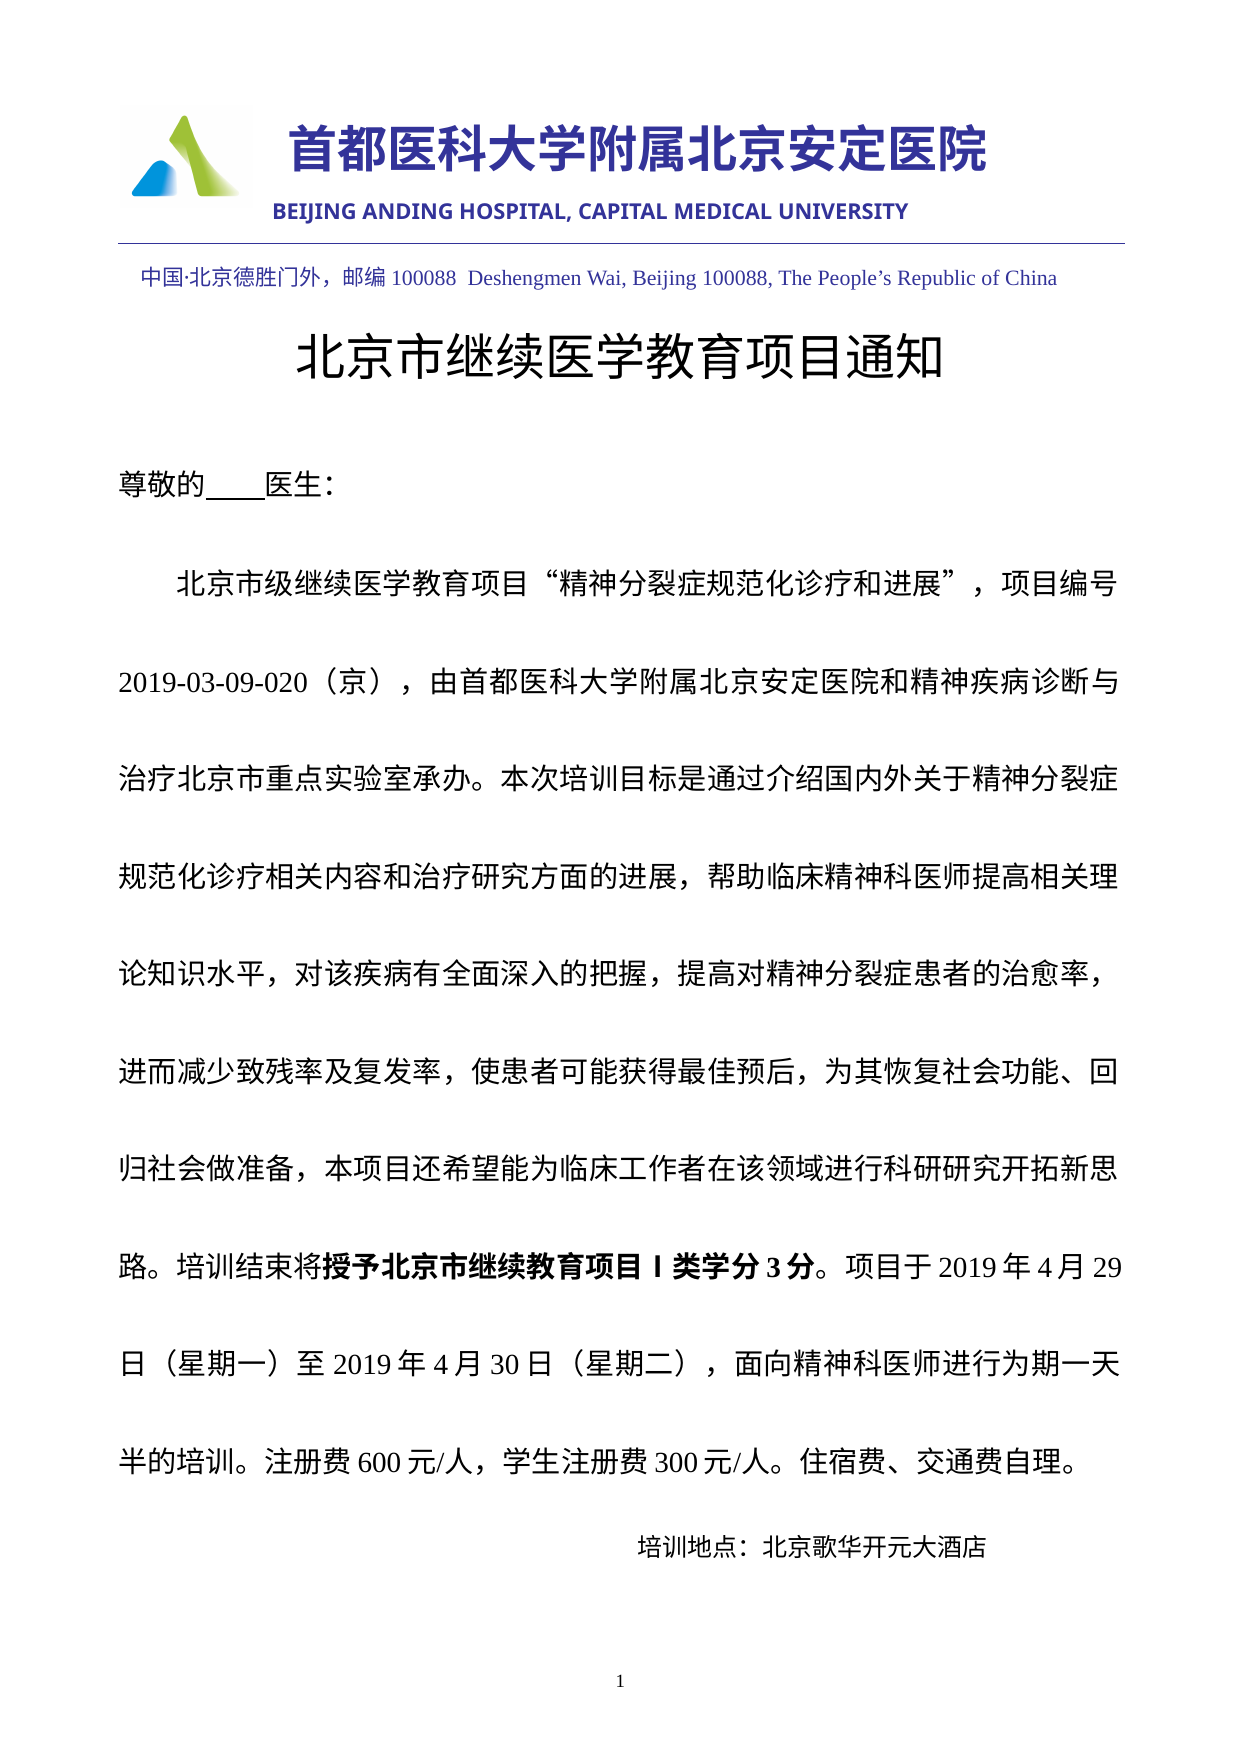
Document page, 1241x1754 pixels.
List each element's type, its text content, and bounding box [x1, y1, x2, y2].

text 首都医科大学附属北京安定医院 [118, 97, 1122, 194]
text 培训地点：北京歌华开元大酒店 [118, 1513, 1122, 1578]
text BEIJING ANDING HOSPITAL, CAPITAL MEDICAL UNIVERSITY [269, 194, 1122, 227]
text 北京市继续医学教育项目通知 [118, 304, 1122, 402]
text 北京市级继续医学教育项目“精神分裂症规范化诊疗和进展”，项目编号2019-03-09-020（京），由首都医科大学附属北京安定医院和精神疾病诊断与治疗北京市重点实验室承办。本次培训目标是通过介绍国内外关于精神分裂症规范化诊疗相关内容和治疗研究方面的进展，帮助临床精神科医师提高相关理论知识水平，对该疾病有全面深入的把握，提高对精神分裂症患者的治愈率，进而减少致残率及复发率，使患者可能获得最佳预后，为其恢复社会功能、回归社会做准备，本项目还希望能为临床工作者在该领域进行科研研究开拓新思路。培训结束将授予北京市继续教育项目Ⅰ类学分3分。项目于2019年4月29日（星期一）至2019年4月30日（星期二），面向精神科医师进行为期一天半的培训。注册费600元/人，学生注册费300元/人。住宿费、交通费自理。 [118, 549, 1122, 1492]
text 尊敬的 医生： [118, 451, 1122, 516]
picture [120, 105, 253, 208]
text 中国·北京德胜门外，邮编100088 Deshengmen Wai, Beijing 100088, The People’s Republic of China [118, 259, 1122, 292]
